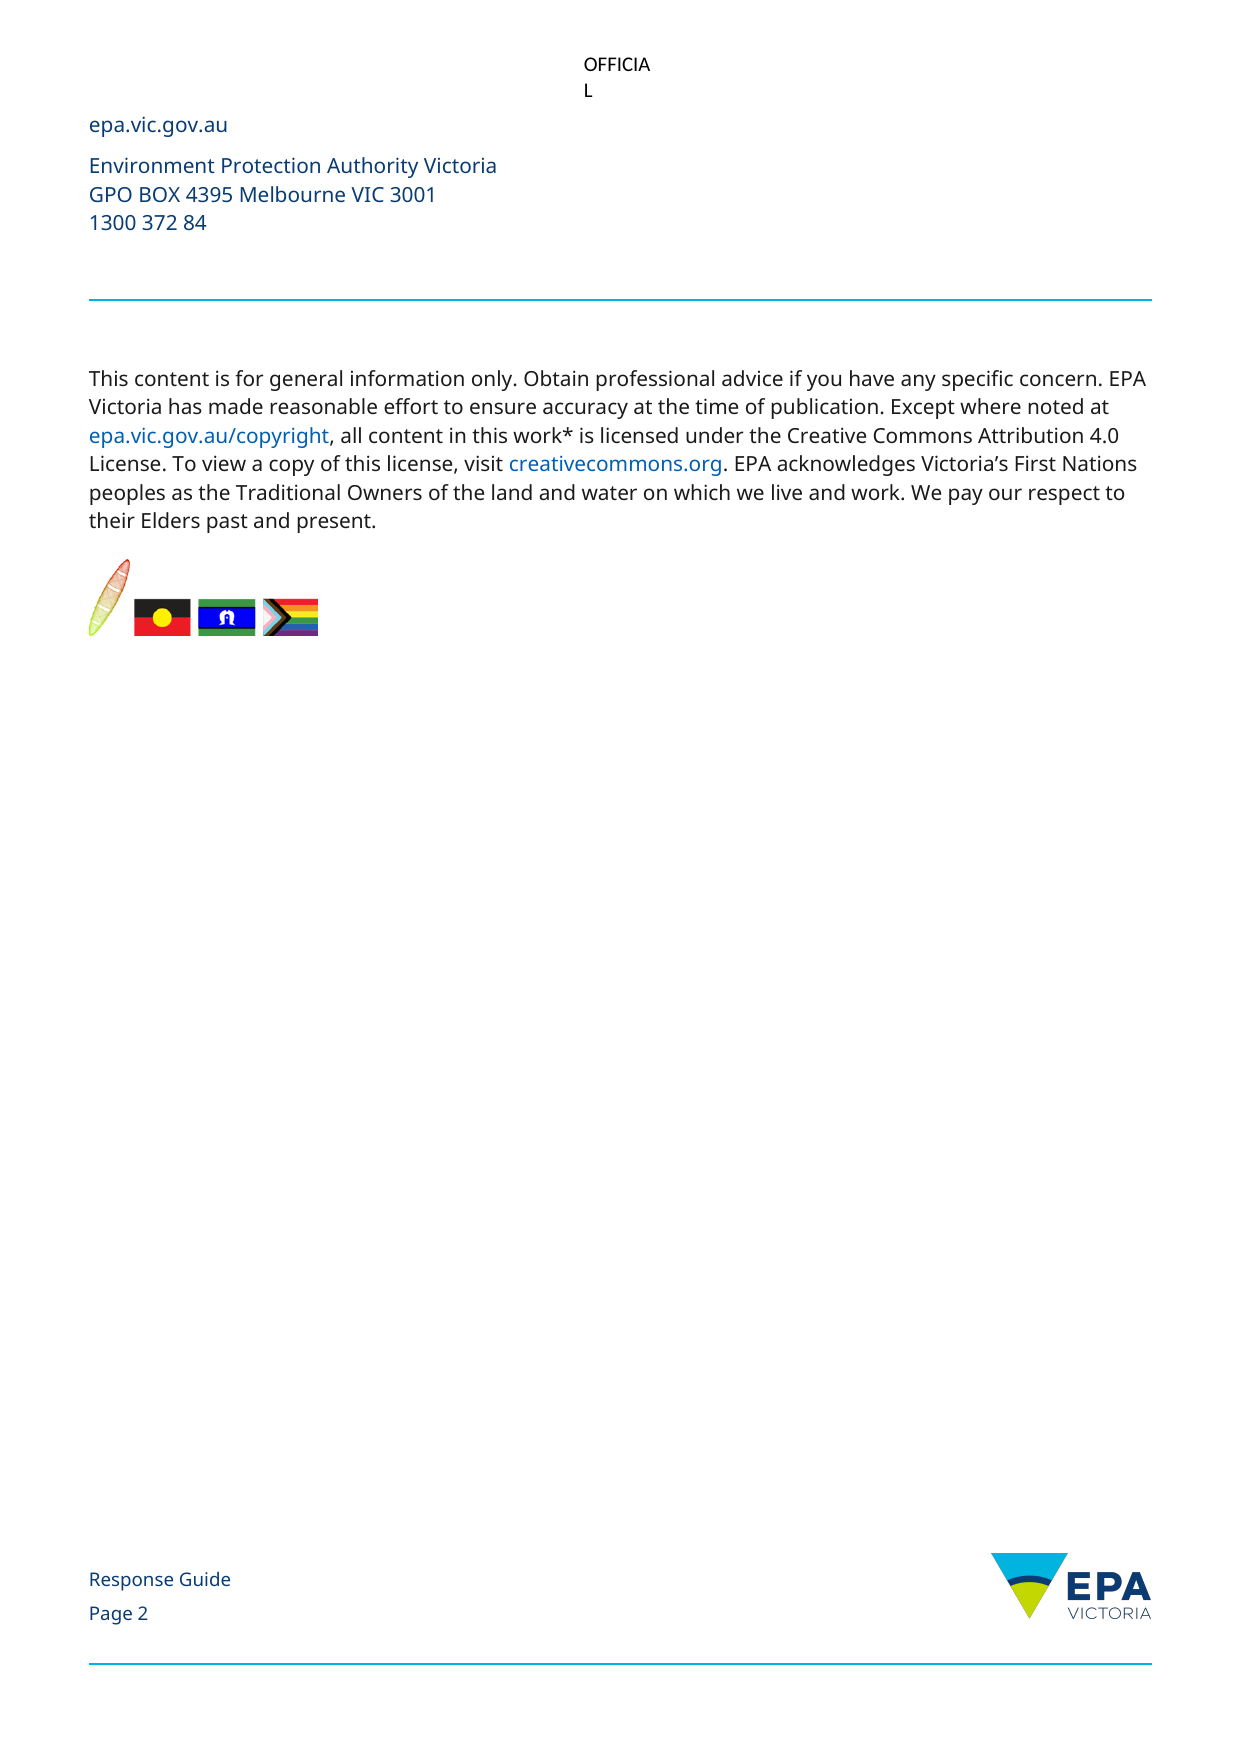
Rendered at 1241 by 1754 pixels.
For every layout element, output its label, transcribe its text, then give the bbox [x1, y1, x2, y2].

text epa.vic.gov.au [89, 111, 1152, 139]
picture [991, 1553, 1151, 1619]
text 1300 372 84 [89, 208, 1152, 299]
text Environment Protection Authority Victoria [89, 152, 1152, 180]
picture [88, 559, 318, 636]
text GPO BOX 4395 Melbourne VIC 3001 [89, 180, 1152, 208]
text This content is for general information only. Obtain professional advice if you have any specific concern. EPA Victoria has made reasonable effort to ensure accuracy at the time of publication. Except where noted at epa.vic.gov.au/copyright, all content in this work* is licensed under the Creative Commons Attribution 4.0 License. To view a copy of this license, visit creativecommons.org. EPA acknowledges Victoria’s First Nations peoples as the Traditional Owners of the land and water on which we live and work. We pay our respect to their Elders past and present. [89, 364, 1152, 534]
